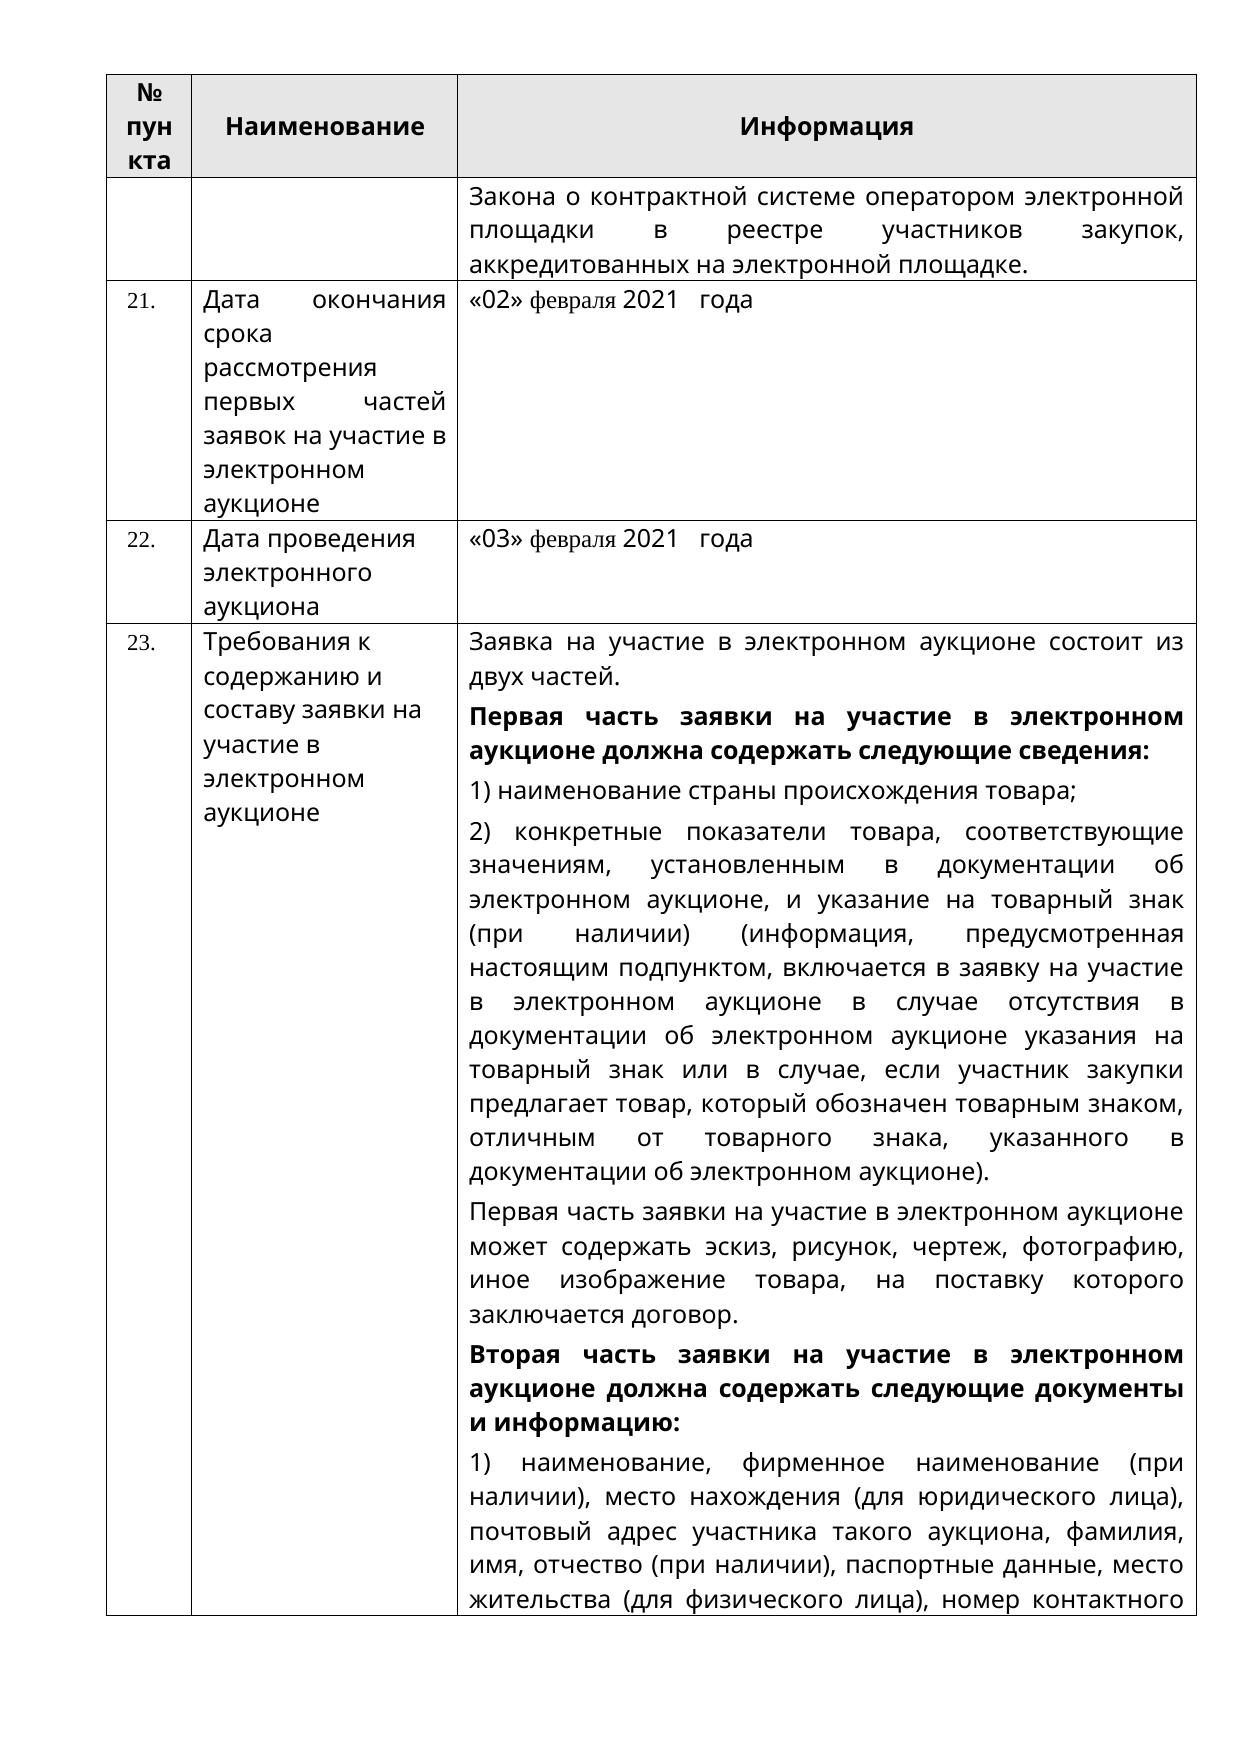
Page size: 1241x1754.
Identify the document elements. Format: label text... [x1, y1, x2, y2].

table_cell [107, 178, 191, 280]
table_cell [192, 178, 457, 280]
table_cell [107, 281, 191, 520]
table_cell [192, 624, 457, 1615]
table_cell «03» февраля 2021 года [458, 521, 1196, 623]
table_cell Дата окончания срока рассмотрения первых частей заявок на участие в электронном аукционе [192, 281, 457, 520]
table_header Информация [458, 75, 1196, 177]
table_cell «02» февраля 2021 года [458, 281, 1196, 520]
table_cell [107, 521, 191, 623]
table_cell [107, 624, 191, 1615]
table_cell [458, 624, 1196, 1615]
table_header Наименование [192, 75, 457, 177]
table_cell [458, 178, 1196, 280]
table_header № пункта [107, 75, 191, 177]
table_cell Дата проведения электронного аукциона [192, 521, 457, 623]
